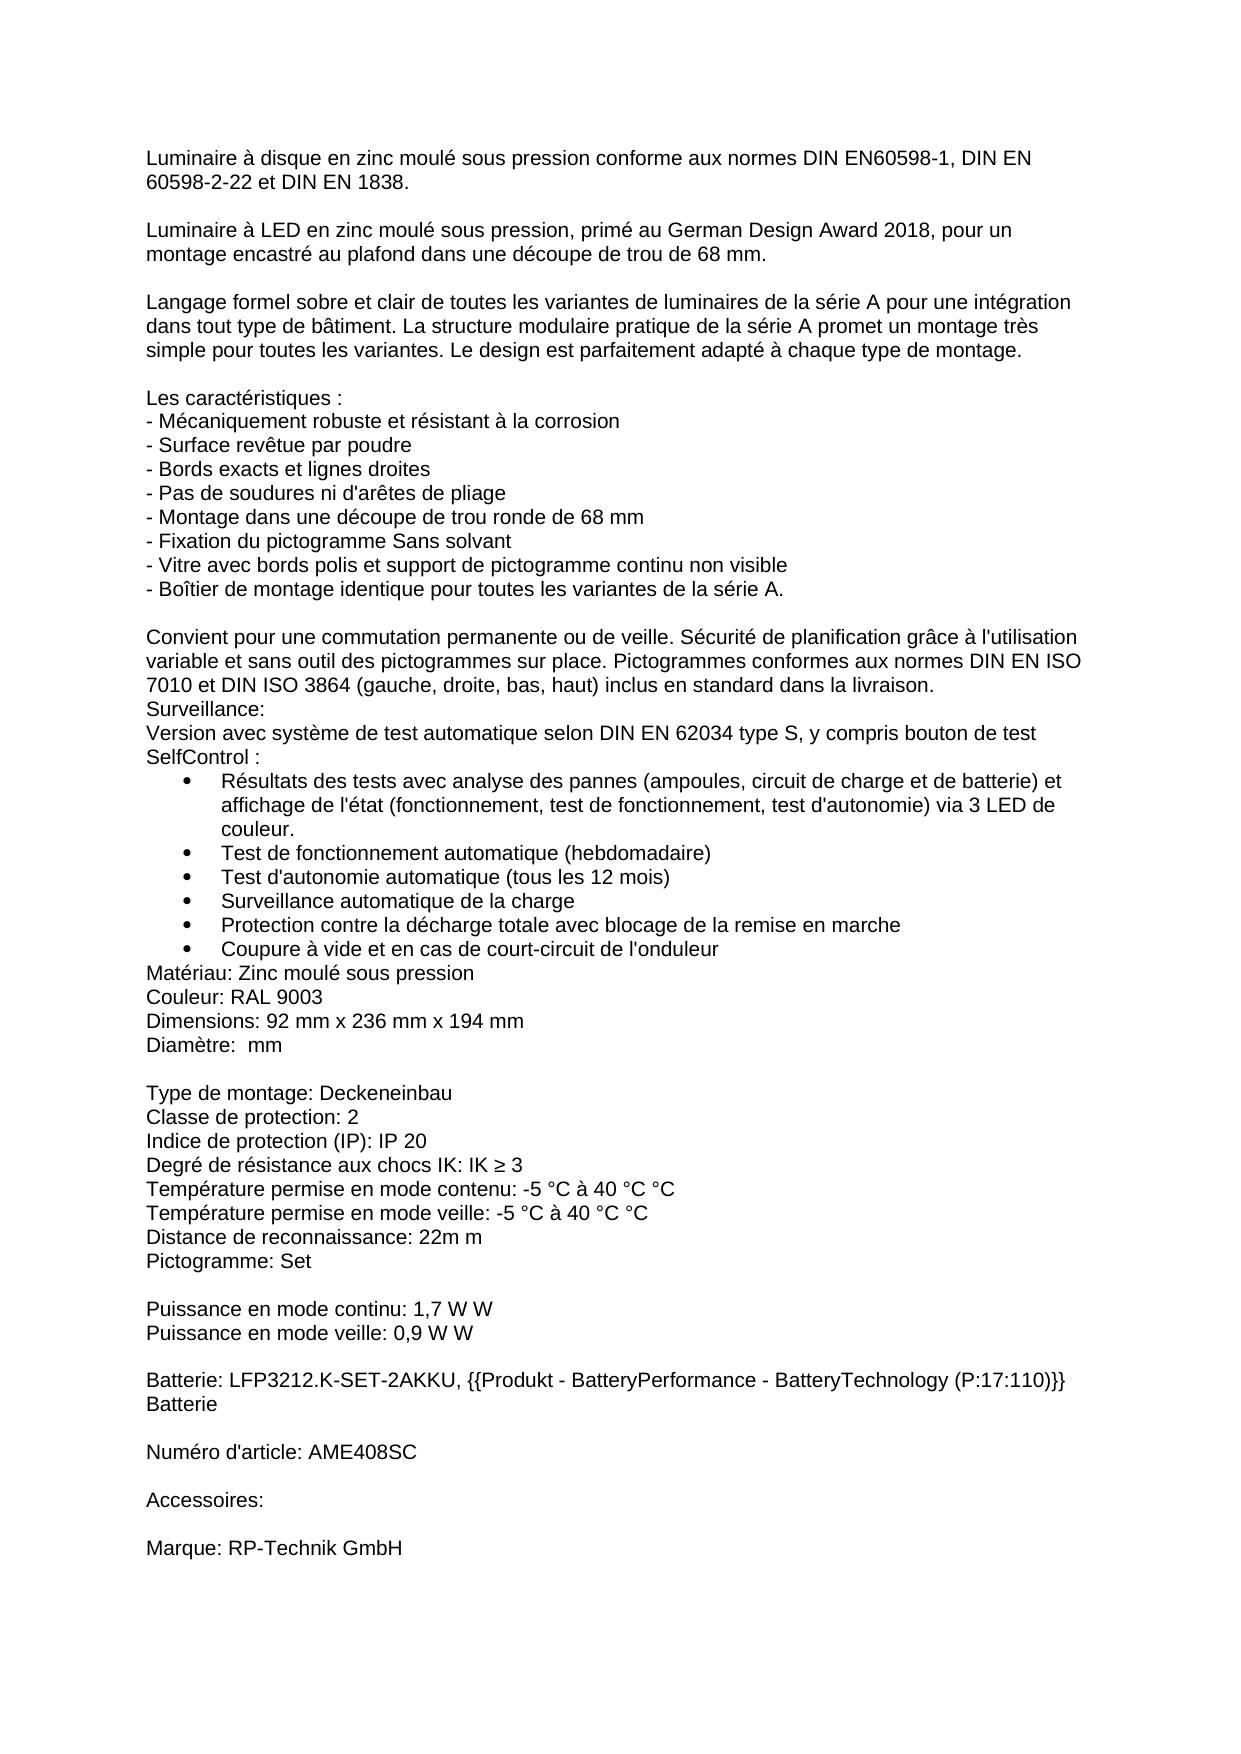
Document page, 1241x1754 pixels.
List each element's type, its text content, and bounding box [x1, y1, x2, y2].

text Température permise en mode veille: -5 °C à 40 °C °C [146, 1201, 1094, 1224]
text Luminaire à disque en zinc moulé sous pression conforme aux normes DIN EN60598-1, DIN EN 60598-2-22 et DIN EN 1838.Luminaire à LED en zinc moulé sous pression, primé au German Design Award 2018, pour un montage encastré au plafond dans une découpe de trou de 68 mm. Langage formel sobre et clair de toutes les variantes de luminaires de la série A pour une intégration dans tout type de bâtiment. La structure modulaire pratique de la série A promet un montage très simple pour toutes les variantes. Le design est parfaitement adapté à chaque type de montage. Les caractéristiques :- Mécaniquement robuste et résistant à la corrosion- Surface revêtue par poudre- Bords exacts et lignes droites- Pas de soudures ni d'arêtes de pliage- Montage dans une découpe de trou ronde de 68 mm- Fixation du pictogramme Sans solvant- Vitre avec bords polis et support de pictogramme continu non visible- Boîtier de montage identique pour toutes les variantes de la série A.Convient pour une commutation permanente ou de veille. Sécurité de planification grâce à l'utilisation variable et sans outil des pictogrammes sur place. Pictogrammes conformes aux normes DIN EN ISO 7010 et DIN ISO 3864 (gauche, droite, bas, haut) inclus en standard dans la livraison. [146, 146, 1094, 697]
text Diamètre: mm [146, 1033, 1094, 1057]
text Marque: RP-Technik GmbH [146, 1536, 1094, 1560]
text Couleur: RAL 9003 [146, 985, 1094, 1009]
text Accessoires: [146, 1488, 1094, 1512]
text Dimensions: 92 mm x 236 mm x 194 mm [146, 1009, 1094, 1033]
list Test de fonctionnement automatique (hebdomadaire) [183, 841, 1094, 865]
list Coupure à vide et en cas de court-circuit de l'onduleur [183, 937, 1094, 961]
text Type de montage: Deckeneinbau [146, 1081, 1094, 1105]
text Numéro d'article: AME408SC [146, 1440, 1094, 1464]
text Classe de protection: 2 [146, 1105, 1094, 1129]
text Version avec système de test automatique selon DIN EN 62034 type S, y compris bouton de test SelfControl : [146, 721, 1094, 769]
list Surveillance automatique de la charge [183, 889, 1094, 913]
text Batterie: LFP3212.K-SET-2AKKU, {{Produkt - BatteryPerformance - BatteryTechnology (P:17:110)}} Batterie [146, 1368, 1094, 1416]
text Degré de résistance aux chocs IK: IK ≥ 3 [146, 1153, 1094, 1177]
list Résultats des tests avec analyse des pannes (ampoules, circuit de charge et de batterie) et affichage de l'état (fonctionnement, test de fonctionnement, test d'autonomie) via 3 LED de couleur. [183, 769, 1094, 841]
text Matériau: Zinc moulé sous pression [146, 961, 1094, 985]
text Puissance en mode continu: 1,7 W W [146, 1296, 1094, 1320]
text Indice de protection (IP): IP 20 [146, 1129, 1094, 1153]
text Pictogramme: Set [146, 1248, 1094, 1272]
text Puissance en mode veille: 0,9 W W [146, 1320, 1094, 1344]
list Protection contre la décharge totale avec blocage de la remise en marche [183, 913, 1094, 937]
text Surveillance: [146, 697, 1094, 721]
list Test d'autonomie automatique (tous les 12 mois) [183, 865, 1094, 889]
text Distance de reconnaissance: 22m m [146, 1224, 1094, 1248]
text Température permise en mode contenu: -5 °C à 40 °C °C [146, 1177, 1094, 1201]
